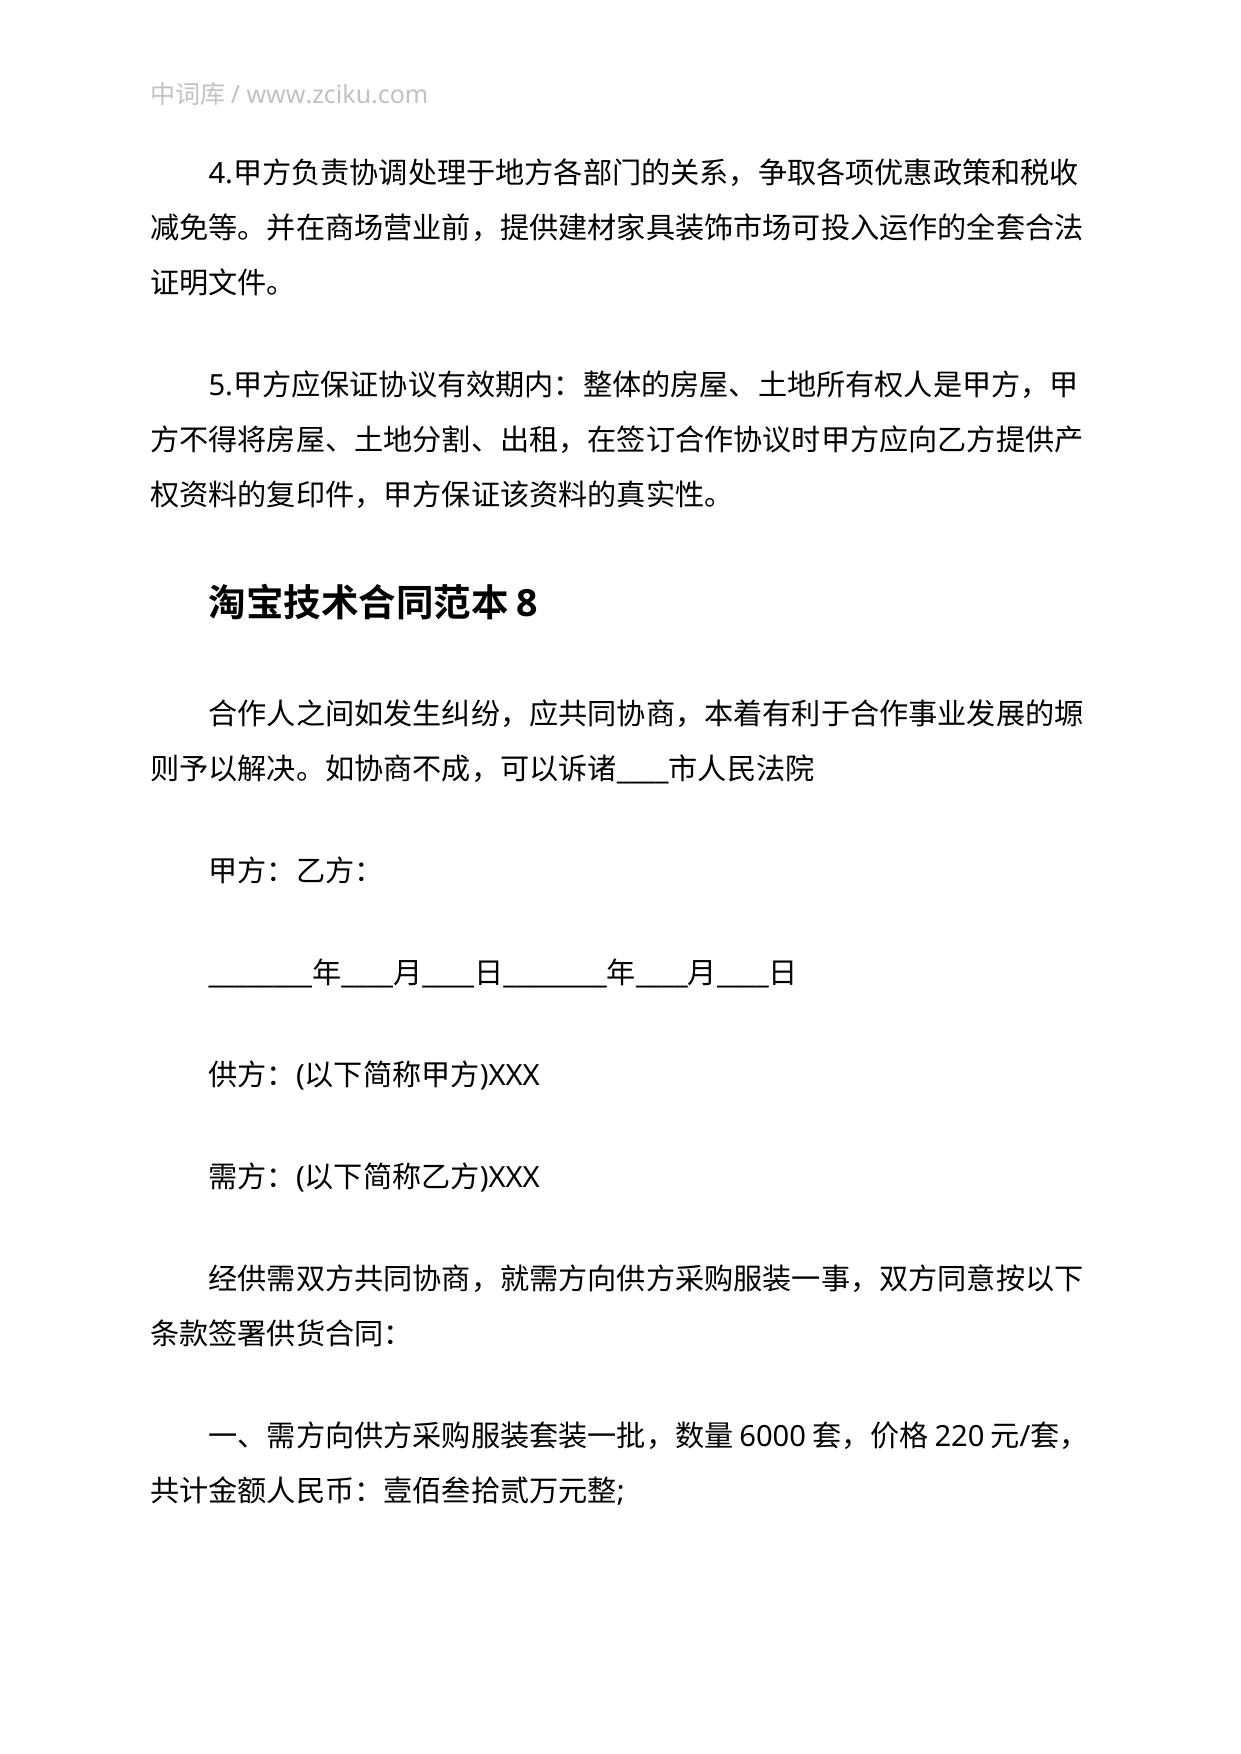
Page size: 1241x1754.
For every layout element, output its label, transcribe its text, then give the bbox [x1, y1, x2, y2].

text 一、需方向供方采购服装套装一批，数量6000套，价格220元/套，共计金额人民币：壹佰叁拾贰万元整; [150, 1412, 1090, 1509]
text 经供需双方共同协商，就需方向供方采购服装一事，双方同意按以下条款签署供货合同： [150, 1256, 1090, 1353]
text 4.甲方负责协调处理于地方各部门的关系，争取各项优惠政策和税收减免等。并在商场营业前，提供建材家具装饰市场可投入运作的全套合法证明文件。 [150, 150, 1090, 302]
text 合作人之间如发生纠纷，应共同协商，本着有利于合作事业发展的塬则予以解决。如协商不成，可以诉诸____市人民法院 [150, 691, 1090, 788]
text 甲方：乙方： [150, 848, 1090, 890]
text 供方：(以下简称甲方)XXX [150, 1052, 1090, 1094]
text ________年____月____日________年____月____日 [150, 949, 1090, 992]
text 5.甲方应保证协议有效期内：整体的房屋、土地所有权人是甲方，甲方不得将房屋、土地分割、出租，在签订合作协议时甲方应向乙方提供产权资料的复印件，甲方保证该资料的真实性。 [150, 362, 1090, 514]
text 需方：(以下简称乙方)XXX [150, 1153, 1090, 1196]
text 淘宝技术合同范本8 [150, 573, 1090, 628]
